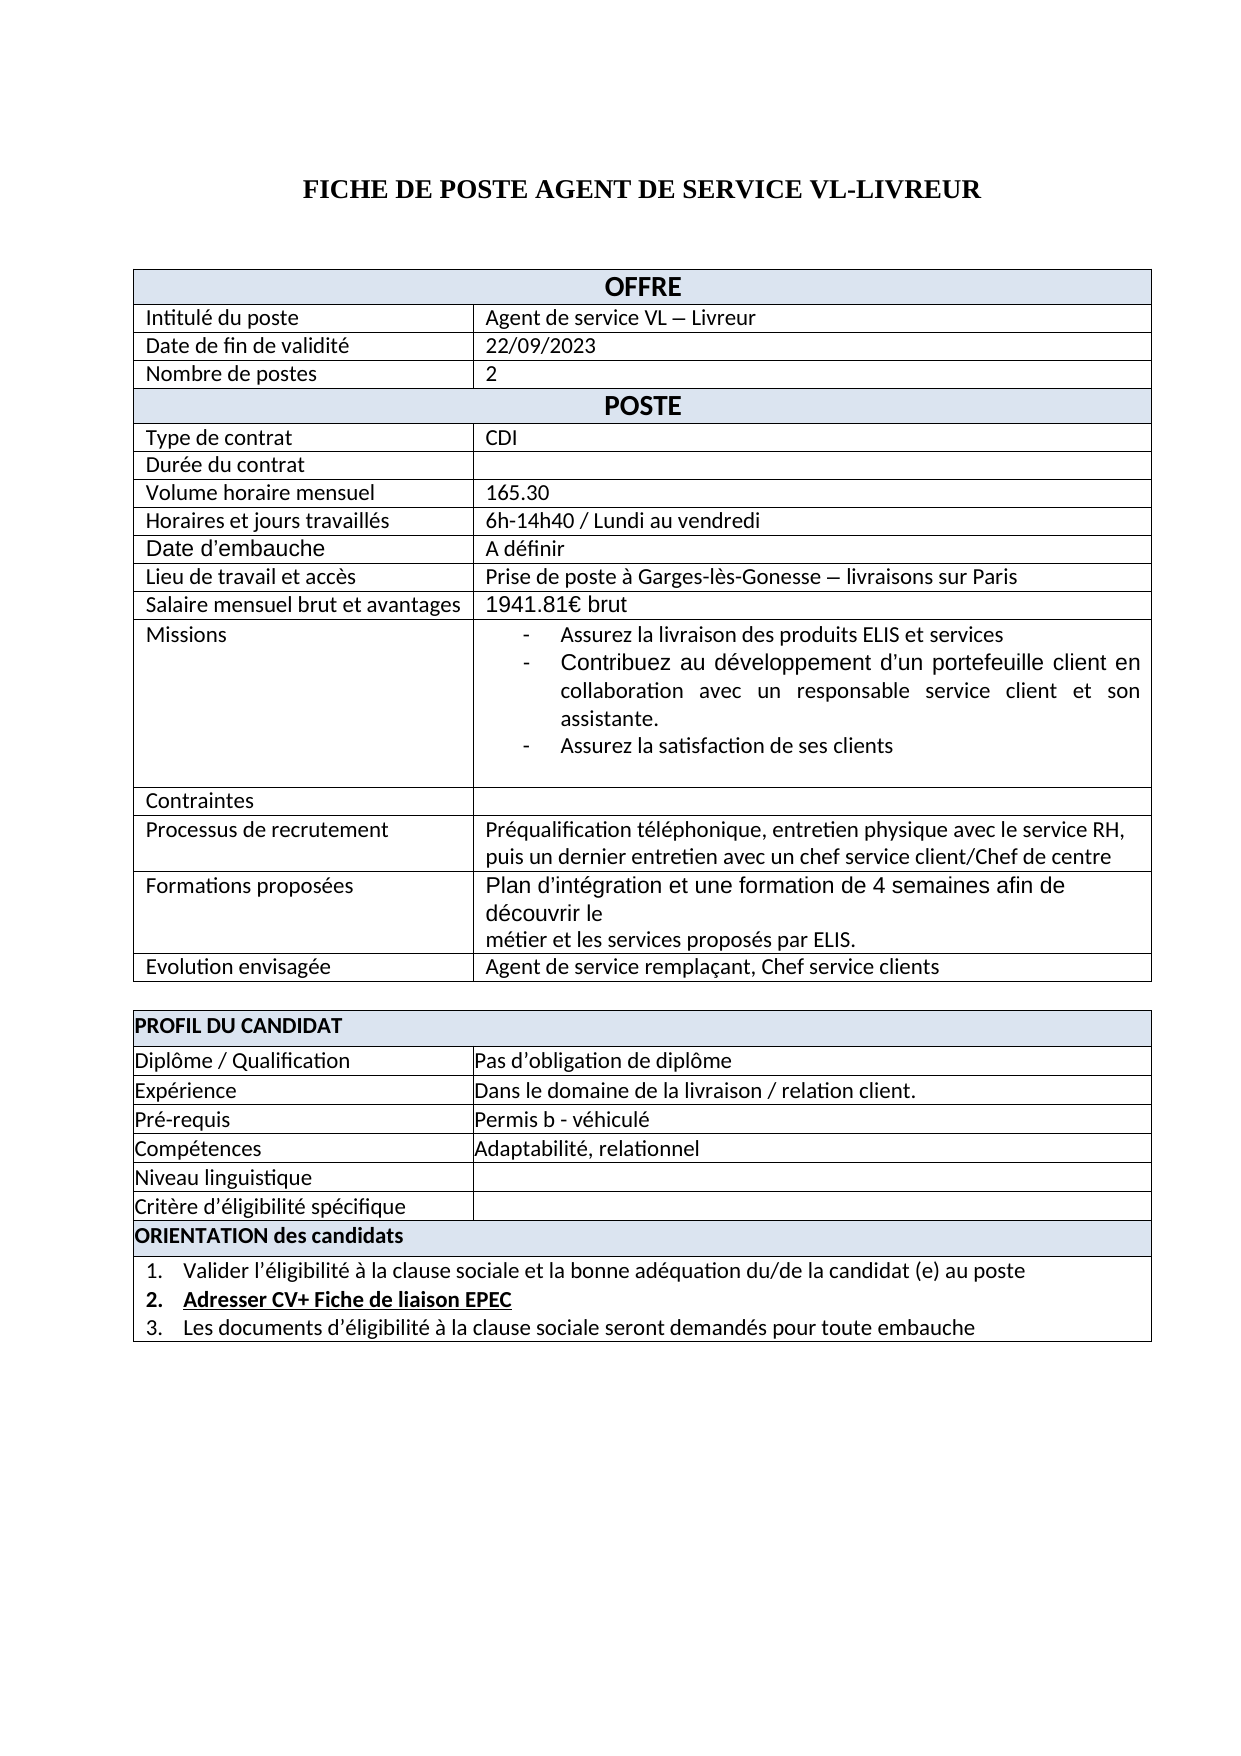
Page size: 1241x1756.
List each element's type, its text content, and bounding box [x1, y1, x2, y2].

table_cell Assurez la livraison des produits ELIS et services Contribuez au développement d’un portefeuille client en collaboration avec un responsable service client et son assistante. Assurez la satisfaction de ses clients [474, 620, 1151, 787]
table_cell Lieu de travail et accès [134, 564, 473, 591]
table_header PROFIL DU CANDIDAT [134, 1011, 1151, 1046]
table_cell Plan d’intégration et une formation de 4 semaines afin de découvrir le métier et les services proposés par ELIS. [474, 872, 1151, 953]
table_cell [474, 1192, 1151, 1220]
table_cell 165.30 [474, 480, 1151, 507]
table_cell Type de contrat [134, 424, 473, 451]
table_header OFFRE [134, 270, 1151, 304]
table_cell ORIENTATION des candidats [134, 1221, 1151, 1256]
table_cell Valider l’éligibilité à la clause sociale et la bonne adéquation du/de la candidat (e) au poste Adresser CV+ Fiche de liaison EPEC Les documents d’éligibilité à la clause sociale seront demandés pour toute embauche [134, 1257, 1151, 1341]
table_cell CDI [474, 424, 1151, 451]
table_cell Niveau linguistique [134, 1163, 473, 1191]
table_cell Date de fin de validité [134, 333, 473, 360]
table_cell Contraintes [134, 788, 473, 814]
table_cell 2 [474, 361, 1151, 388]
table_cell 22/09/2023 [474, 333, 1151, 360]
table_cell Agent de service remplaçant, Chef service clients [474, 954, 1151, 981]
table_cell Prise de poste à Garges-lès-Gonesse – livraisons sur Paris [474, 564, 1151, 591]
table_cell Horaires et jours travaillés [134, 508, 473, 535]
table_cell POSTE [134, 389, 1151, 423]
table_cell Processus de recrutement [134, 816, 473, 871]
table_cell Missions [134, 620, 473, 787]
table_cell Nombre de postes [134, 361, 473, 388]
table_cell [474, 452, 1151, 479]
table_cell Préqualification téléphonique, entretien physique avec le service RH, puis un dernier entretien avec un chef service client/Chef de centre [474, 816, 1151, 871]
table_cell Intitulé du poste [134, 305, 473, 332]
table_cell Expérience [134, 1076, 473, 1104]
table_cell Permis b - véhiculé [474, 1105, 1151, 1133]
table_cell Durée du contrat [134, 452, 473, 479]
table_cell Pas d’obligation de diplôme [474, 1047, 1151, 1075]
text FICHE DE POSTE AGENT DE SERVICE VL-LIVREUR [121, 174, 1163, 205]
table_cell Formations proposées [134, 872, 473, 953]
table_cell [474, 788, 1151, 814]
table_cell Dans le domaine de la livraison / relation client. [474, 1076, 1151, 1104]
table_cell Agent de service VL – Livreur [474, 305, 1151, 332]
table_cell 6h-14h40 / Lundi au vendredi [474, 508, 1151, 535]
table_cell 1941.81€ brut [474, 592, 1151, 619]
table_cell Pré-requis [134, 1105, 473, 1133]
table_cell Evolution envisagée [134, 954, 473, 981]
table_cell Adaptabilité, relationnel [474, 1134, 1151, 1162]
table_cell Volume horaire mensuel [134, 480, 473, 507]
table_cell Date d’embauche [134, 536, 473, 563]
table_cell Compétences [134, 1134, 473, 1162]
table_cell A définir [474, 536, 1151, 563]
table_cell [474, 1163, 1151, 1191]
table_cell Salaire mensuel brut et avantages [134, 592, 473, 619]
table_cell Critère d’éligibilité spécifique [134, 1192, 473, 1220]
table_cell Diplôme / Qualification [134, 1047, 473, 1075]
